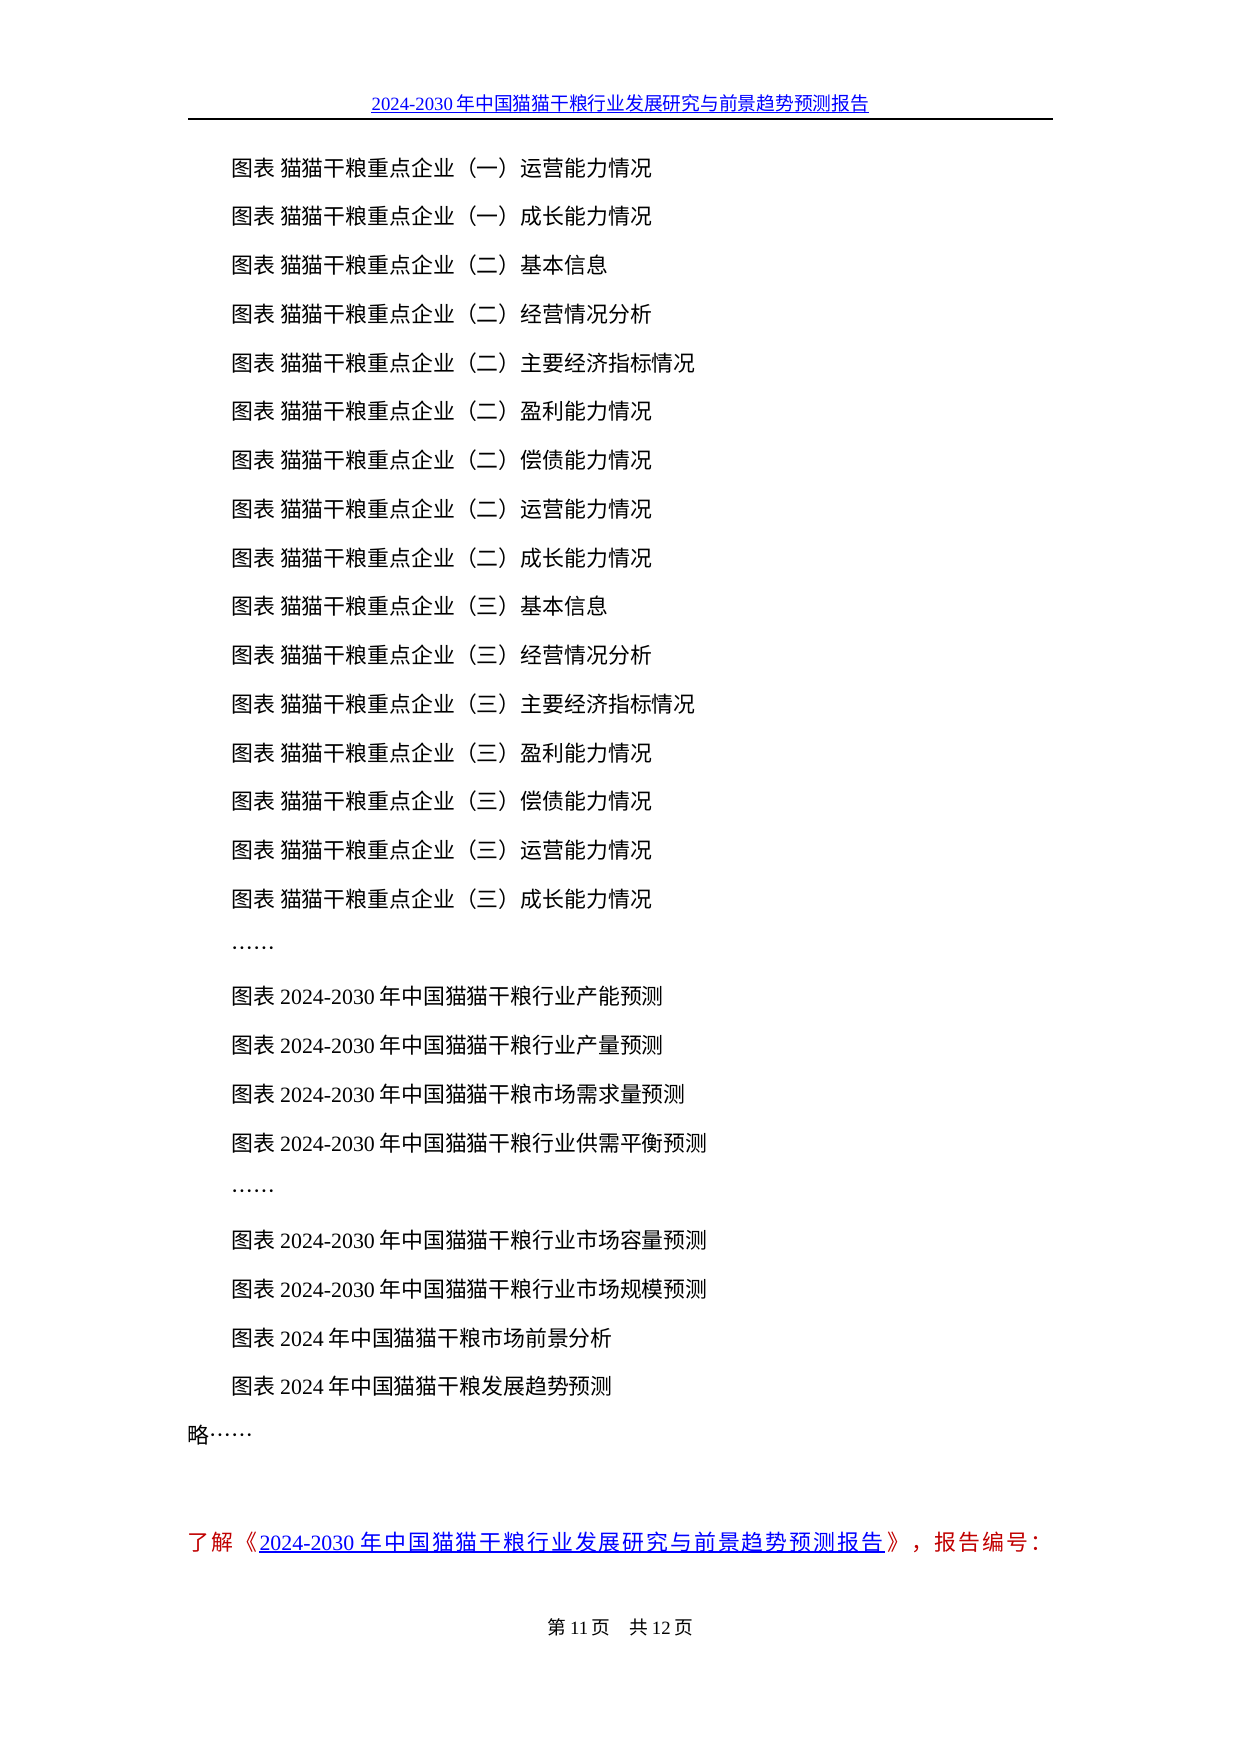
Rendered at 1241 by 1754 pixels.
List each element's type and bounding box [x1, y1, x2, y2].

text [187, 1524, 1053, 1557]
text [187, 150, 1053, 1450]
